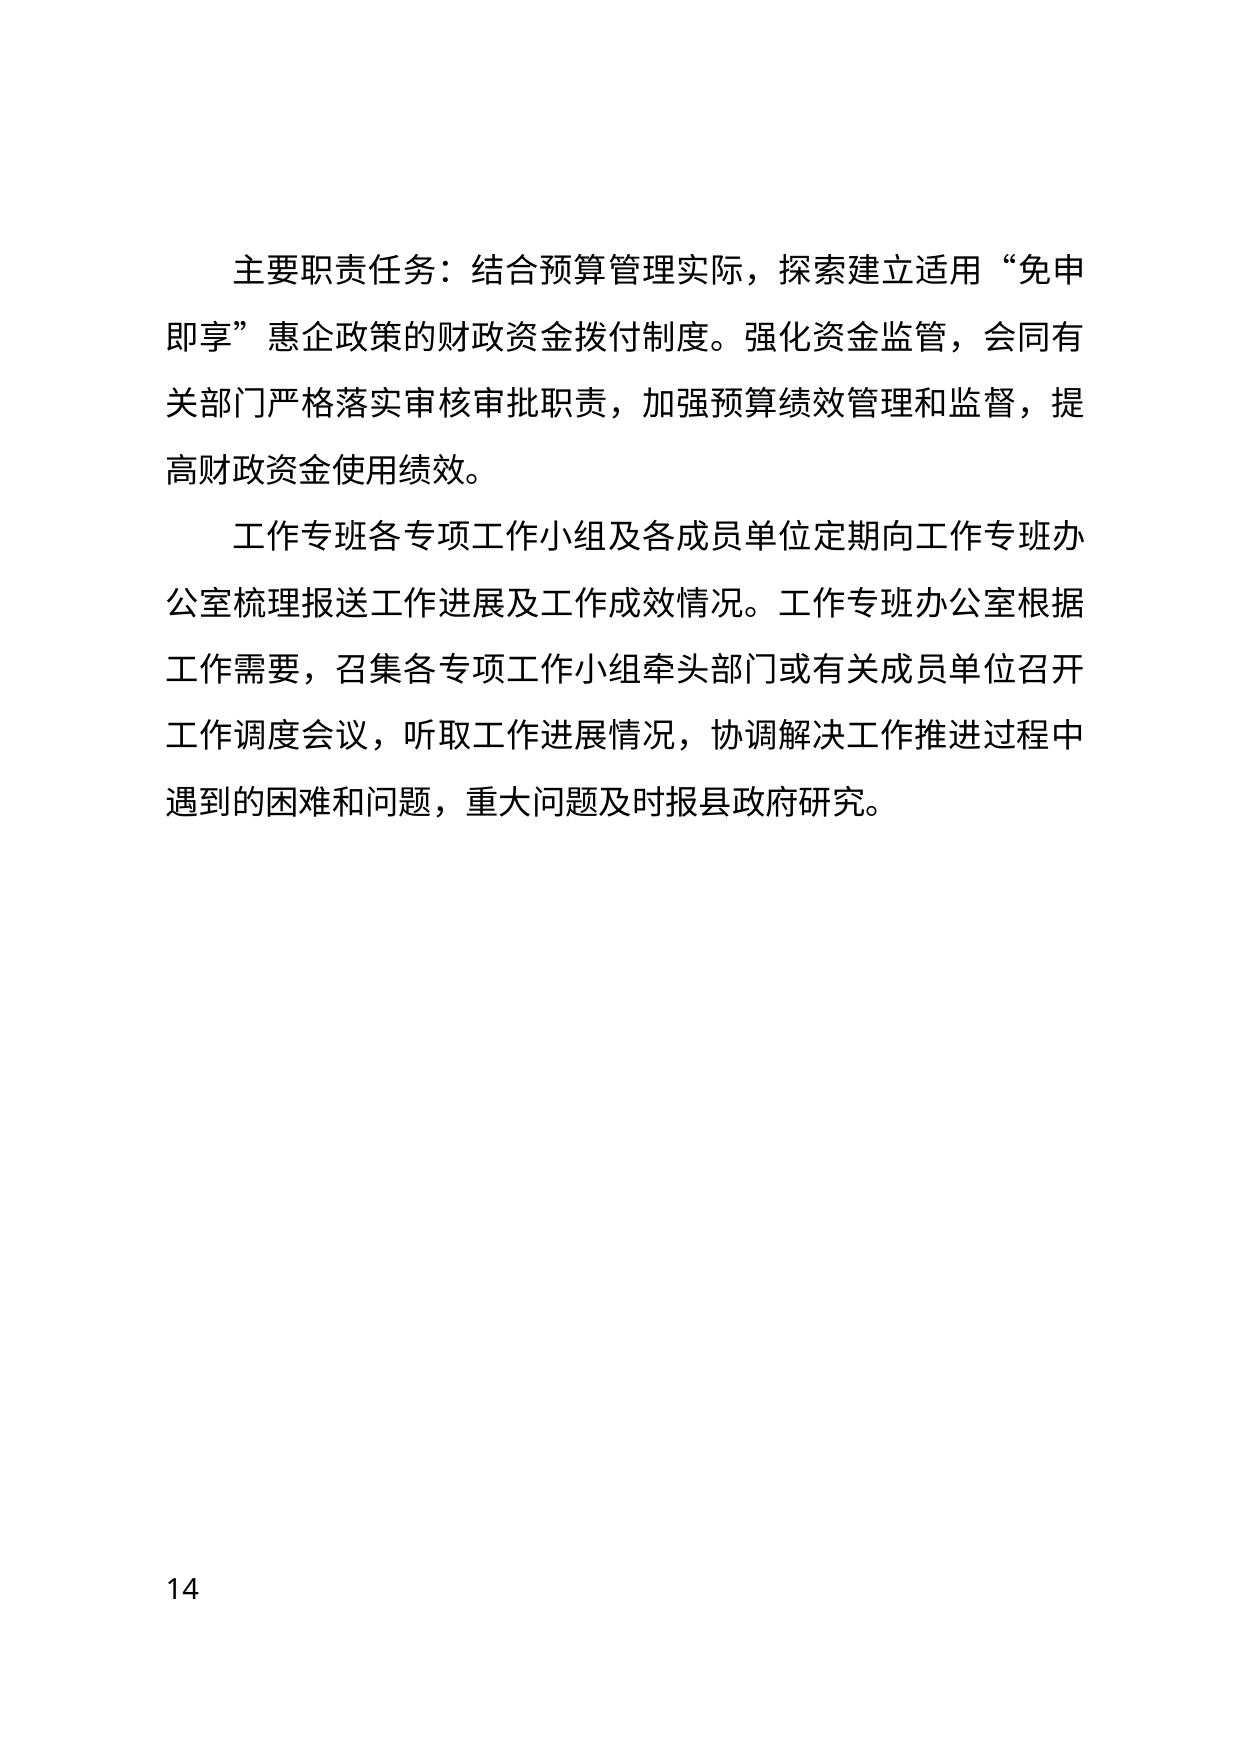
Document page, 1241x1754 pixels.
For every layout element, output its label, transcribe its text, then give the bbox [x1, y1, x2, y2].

text 主要职责任务：结合预算管理实际，探索建立适用“免申即享”惠企政策的财政资金拨付制度。强化资金监管，会同有关部门严格落实审核审批职责，加强预算绩效管理和监督，提高财政资金使用绩效。 [165, 235, 1087, 501]
text 工作专班各专项工作小组及各成员单位定期向工作专班办公室梳理报送工作进展及工作成效情况。工作专班办公室根据工作需要，召集各专项工作小组牵头部门或有关成员单位召开工作调度会议，听取工作进展情况，协调解决工作推进过程中遇到的困难和问题，重大问题及时报县政府研究。 [165, 501, 1087, 833]
